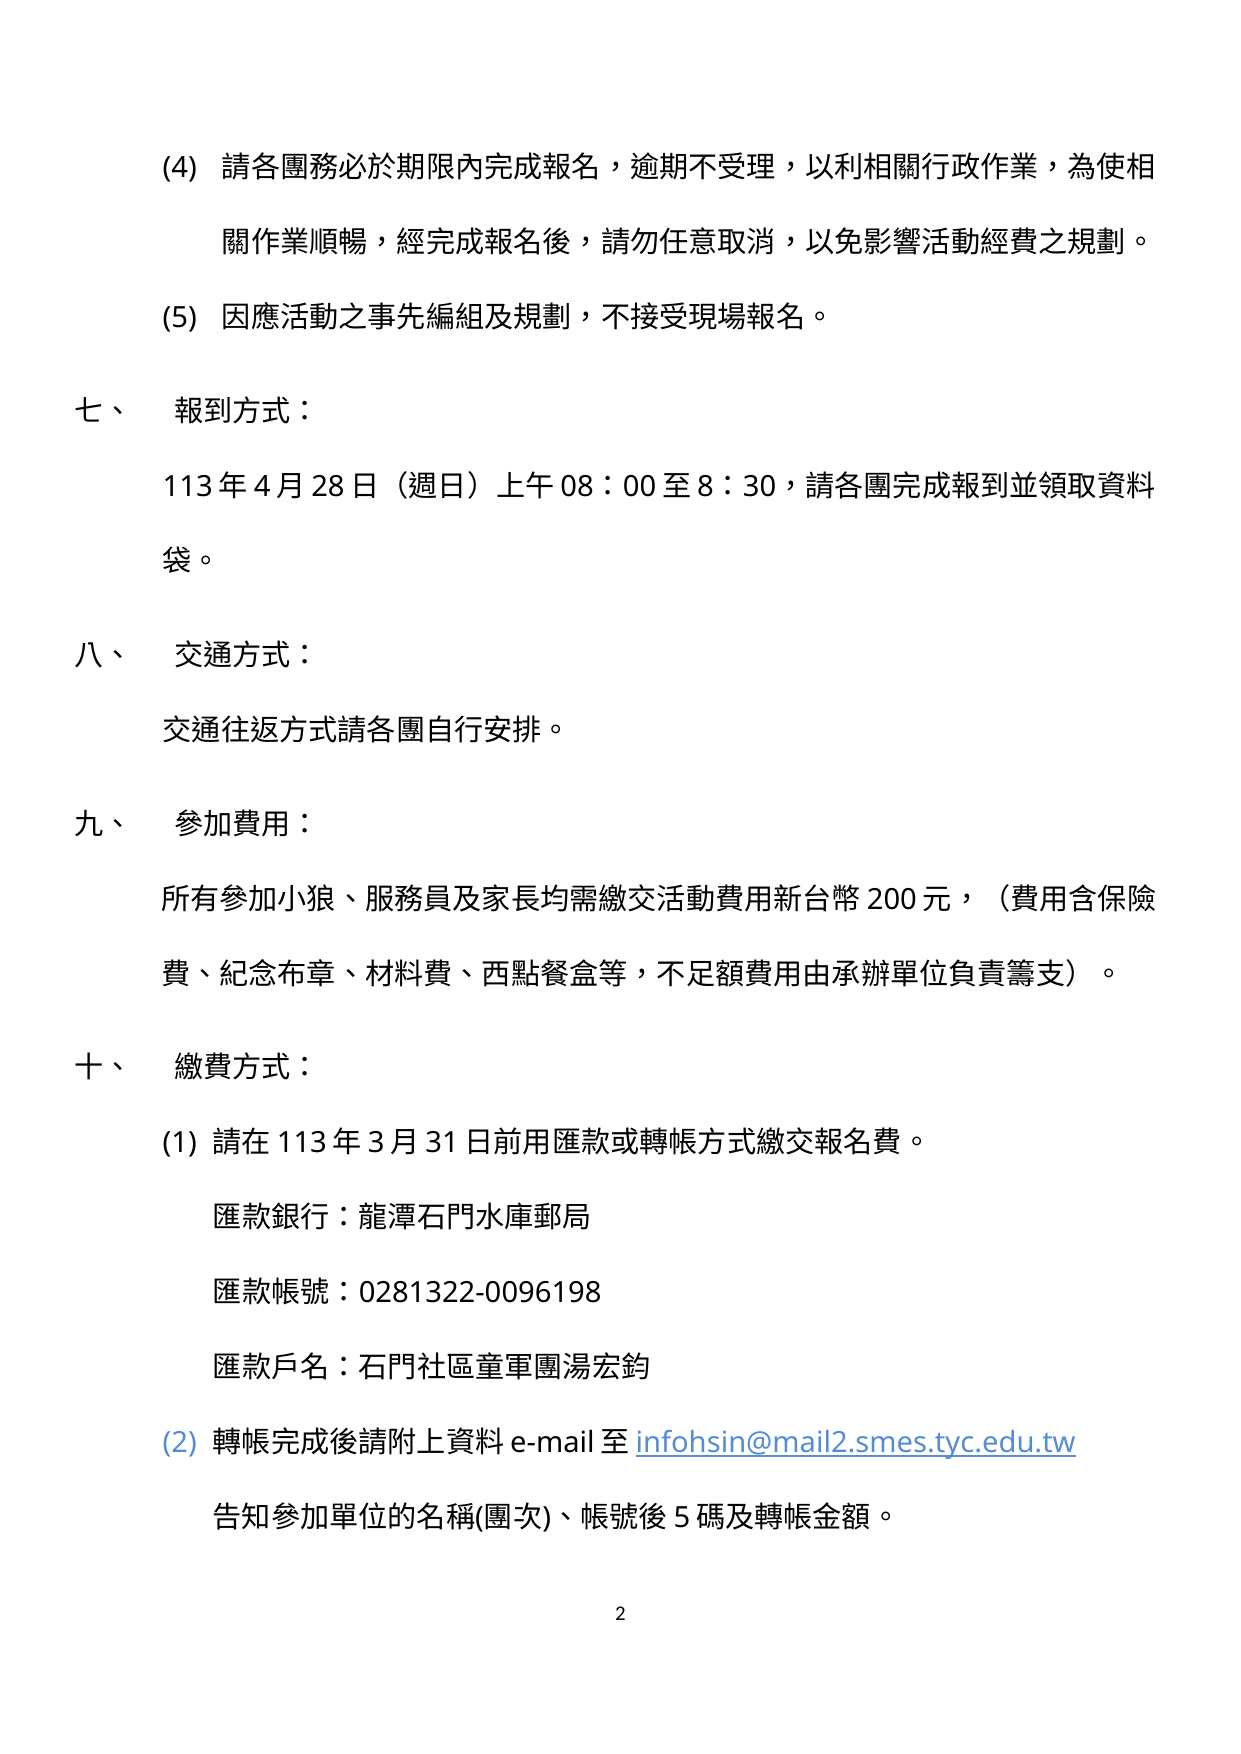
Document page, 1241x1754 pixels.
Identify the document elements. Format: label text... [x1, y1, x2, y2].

text 所有參加小狼、服務員及家長均需繳交活動費用新台幣200元，（費用含保險費、紀念布章、材料費、西點餐盒等，不足額費用由承辦單位負責籌支）。 [161, 859, 1166, 1009]
text 113年4月28日（週日）上午08：00至8：30，請各團完成報到並領取資料袋。 [162, 446, 1166, 596]
list 參加費用： [74, 784, 1166, 859]
list 交通方式： [74, 615, 1166, 690]
list 請各團務必於期限內完成報名，逾期不受理，以利相關行政作業，為使相關作業順暢，經完成報名後，請勿任意取消，以免影響活動經費之規劃。 [162, 128, 1166, 278]
list 繳費方式： [74, 1028, 1166, 1103]
text 匯款銀行：龍潭石門水庫郵局 [213, 1178, 1166, 1253]
text 交通往返方式請各團自行安排。 [162, 690, 1166, 765]
list 請在113年3月31日前用匯款或轉帳方式繳交報名費。 [162, 1103, 1166, 1178]
list 因應活動之事先編組及規劃，不接受現場報名。 [162, 278, 1166, 353]
list 轉帳完成後請附上資料e-mail至infohsin@mail2.smes.tyc.edu.tw [162, 1403, 1166, 1478]
list 報到方式： [74, 371, 1166, 446]
text 匯款帳號：0281322-0096198 [213, 1253, 1166, 1328]
text 告知參加單位的名稱(團次)、帳號後5碼及轉帳金額。 [212, 1478, 1166, 1553]
text 匯款戶名：石門社區童軍團湯宏鈞 [213, 1328, 1166, 1403]
